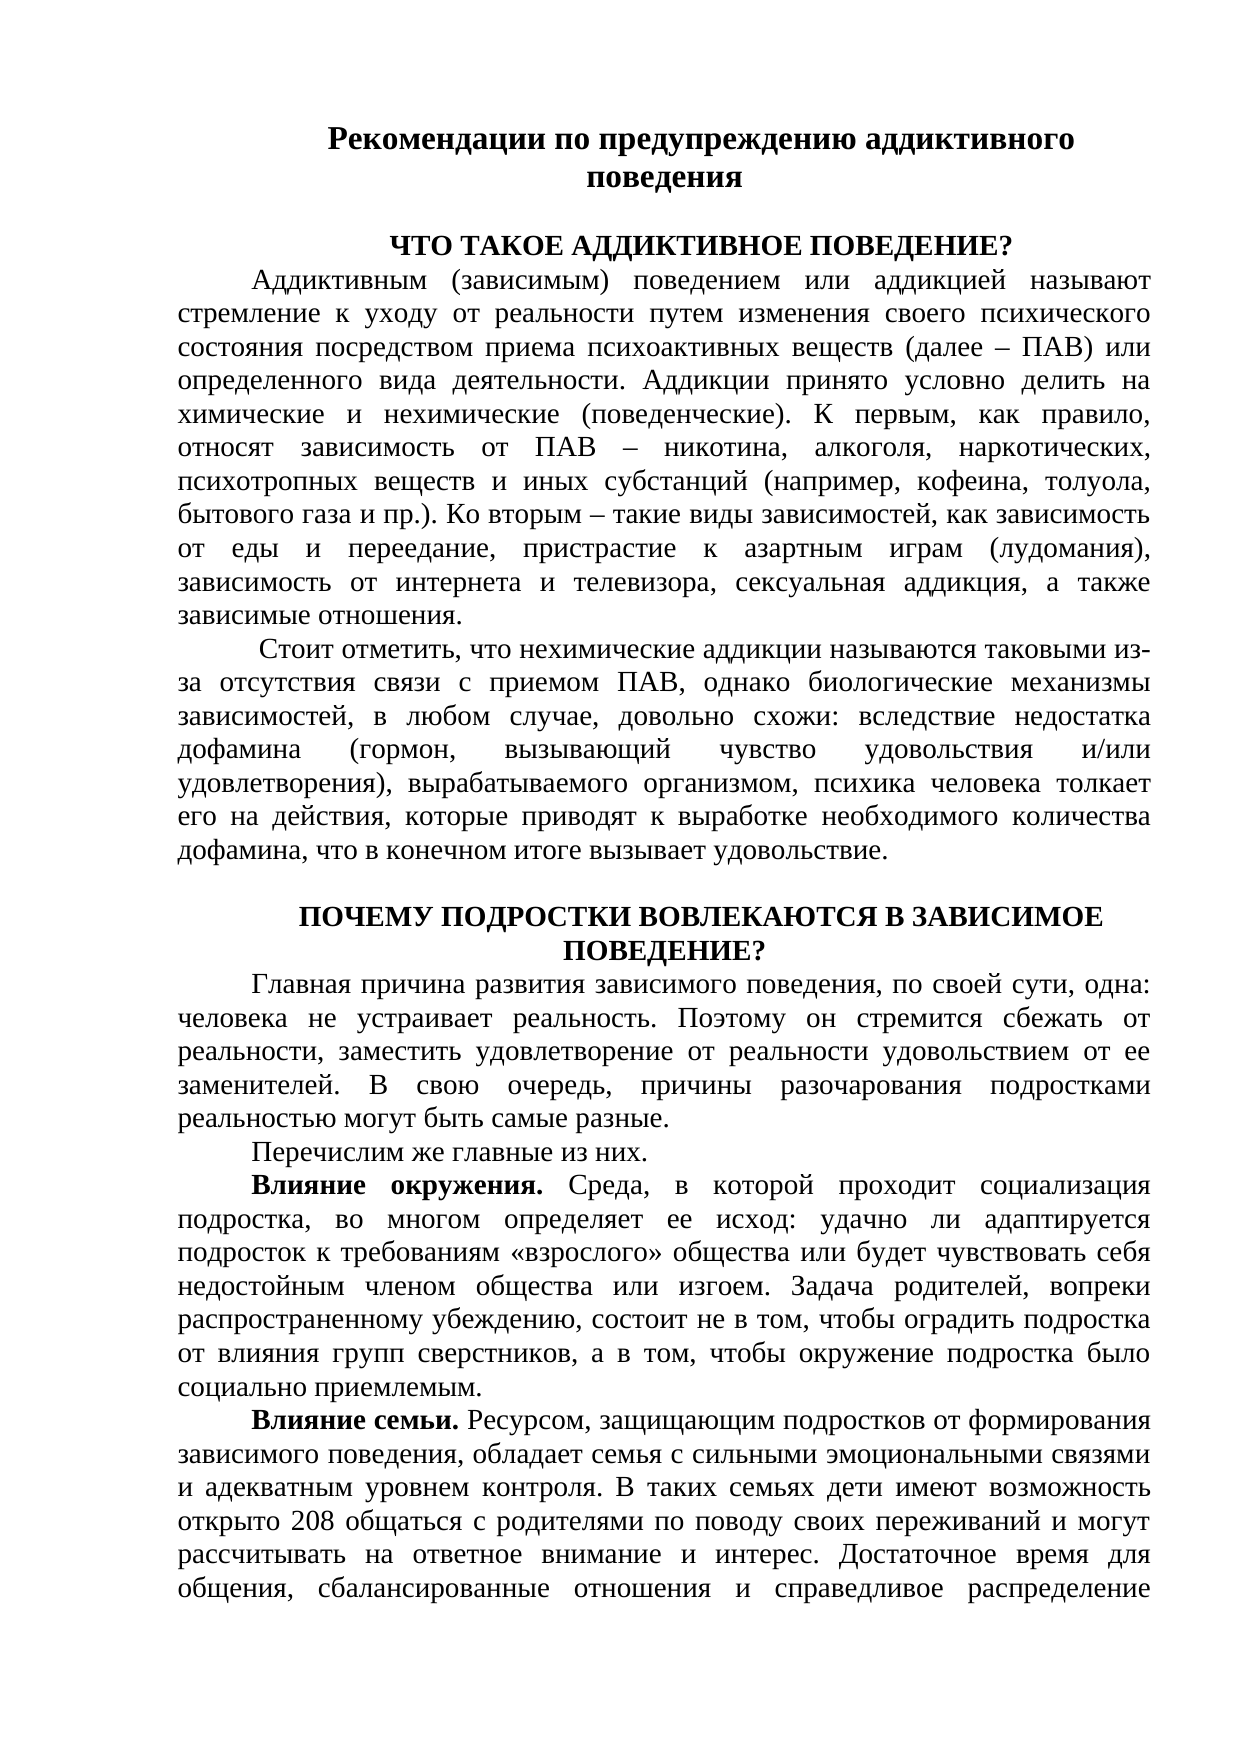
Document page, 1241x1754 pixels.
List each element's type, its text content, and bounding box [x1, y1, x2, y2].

text Главная причина развития зависимого поведения, по своей сути, одна: человека не устраивает реальность. Поэтому он стремится сбежать от реальности, заместить удовлетворение от реальности удовольствием от ее заменителей. В свою очередь, причины разочарования подростками реальностью могут быть самые разные. [177, 966, 1152, 1134]
text Аддиктивным (зависимым) поведением или аддикцией называют стремление к уходу от реальности путем изменения своего психического состояния посредством приема психоактивных веществ (далее – ПАВ) или определенного вида деятельности. Аддикции принято условно делить на химические и нехимические (поведенческие). К первым, как правило, относят зависимость от ПАВ – никотина, алкоголя, наркотических, психотропных веществ и иных субстанций (например, кофеина, толуола, бытового газа и пр.). Ко вторым – такие виды зависимостей, как зависимость от еды и переедание, пристрастие к азартным играм (лудомания), зависимость от интернета и телевизора, сексуальная аддикция, а также зависимые отношения. [177, 262, 1152, 631]
text Рекомендации по предупреждению аддиктивного поведения [177, 118, 1152, 195]
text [177, 1402, 1152, 1603]
text Перечислим же главные из них. [177, 1134, 1152, 1167]
text ЧТО ТАКОЕ АДДИКТИВНОЕ ПОВЕДЕНИЕ? [177, 228, 1152, 262]
text ПОЧЕМУ ПОДРОСТКИ ВОВЛЕКАЮТСЯ В ЗАВИСИМОЕ ПОВЕДЕНИЕ? [177, 899, 1152, 966]
text Влияние окружения. Среда, в которой проходит социализация подростка, во многом определяет ее исход: удачно ли адаптируется подросток к требованиям «взрослого» общества или будет чувствовать себя недостойным членом общества или изгоем. Задача родителей, вопреки распространенному убеждению, состоит не в том, чтобы оградить подростка от влияния групп сверстников, а в том, чтобы окружение подростка было социально приемлемым. [177, 1167, 1152, 1402]
text Стоит отметить, что нехимические аддикции называются таковыми из-за отсутствия связи с приемом ПАВ, однако биологические механизмы зависимостей, в любом случае, довольно схожи: вследствие недостатка дофамина (гормон, вызывающий чувство удовольствия и/или удовлетворения), вырабатываемого организмом, психика человека толкает его на действия, которые приводят к выработке необходимого количества дофамина, что в конечном итоге вызывает удовольствие. [177, 631, 1152, 866]
